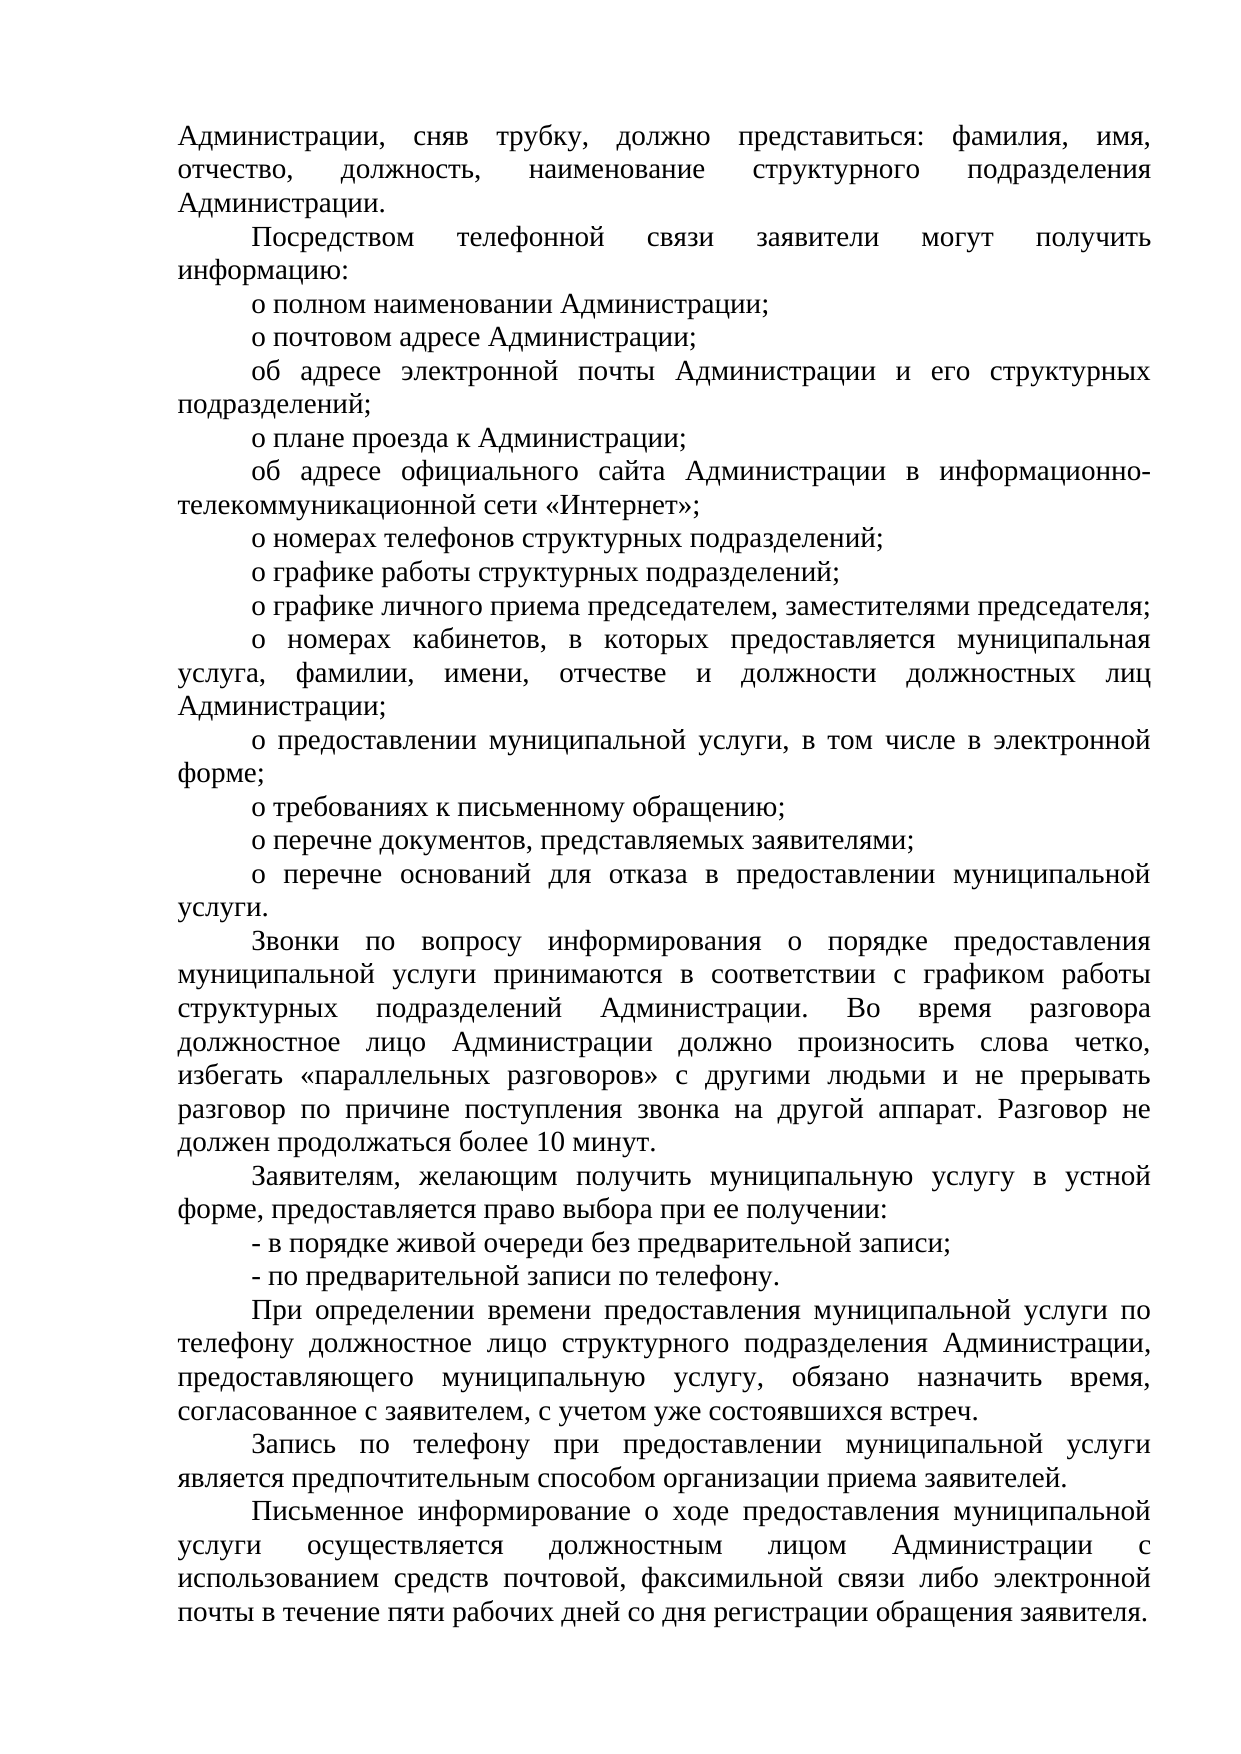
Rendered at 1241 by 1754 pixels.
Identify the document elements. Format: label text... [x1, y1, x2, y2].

text о почтовом адресе Администрации; [177, 319, 1152, 353]
text об адресе официального сайта Администрации в информационно-телекоммуникационной сети «Интернет»; [177, 453, 1152, 521]
text о графике личного приема председателем, заместителями председателя; [177, 588, 1152, 621]
text Заявителям, желающим получить муниципальную услугу в устной форме, предоставляется право выбора при ее получении: [177, 1158, 1152, 1225]
text о номерах кабинетов, в которых предоставляется муниципальная услуга, фамилии, имени, отчестве и должности должностных лиц Администрации; [177, 621, 1152, 722]
text - в порядке живой очереди без предварительной записи; [177, 1225, 1152, 1258]
text Запись по телефону при предоставлении муниципальной услуги является предпочтительным способом организации приема заявителей. [177, 1426, 1152, 1493]
text Письменное информирование о ходе предоставления муниципальной услуги осуществляется должностным лицом Администрации с использованием средств почтовой, факсимильной связи либо электронной почты в течение пяти рабочих дней со дня регистрации обращения заявителя. [177, 1493, 1152, 1627]
text Посредством телефонной связи заявители могут получить информацию: [177, 219, 1152, 286]
text об адресе электронной почты Администрации и его структурных подразделений; [177, 353, 1152, 420]
text о предоставлении муниципальной услуги, в том числе в электронной форме; [177, 722, 1152, 789]
text Звонки по вопросу информирования о порядке предоставления муниципальной услуги принимаются в соответствии с графиком работы структурных подразделений Администрации. Во время разговора должностное лицо Администрации должно произносить слова четко, избегать «параллельных разговоров» с другими людьми и не прерывать разговор по причине поступления звонка на другой аппарат. Разговор не должен продолжаться более 10 минут. [177, 923, 1152, 1158]
text о номерах телефонов структурных подразделений; [177, 521, 1152, 554]
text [177, 118, 1152, 219]
text о перечне оснований для отказа в предоставлении муниципальной услуги. [177, 856, 1152, 923]
text о перечне документов, представляемых заявителями; [177, 822, 1152, 856]
text - по предварительной записи по телефону. [177, 1258, 1152, 1292]
text При определении времени предоставления муниципальной услуги по телефону должностное лицо структурного подразделения Администрации, предоставляющего муниципальную услугу, обязано назначить время, согласованное с заявителем, с учетом уже состоявшихся встреч. [177, 1292, 1152, 1426]
text о полном наименовании Администрации; [177, 286, 1152, 319]
text о графике работы структурных подразделений; [177, 554, 1152, 588]
text о требованиях к письменному обращению; [177, 789, 1152, 822]
text о плане проезда к Администрации; [177, 420, 1152, 453]
